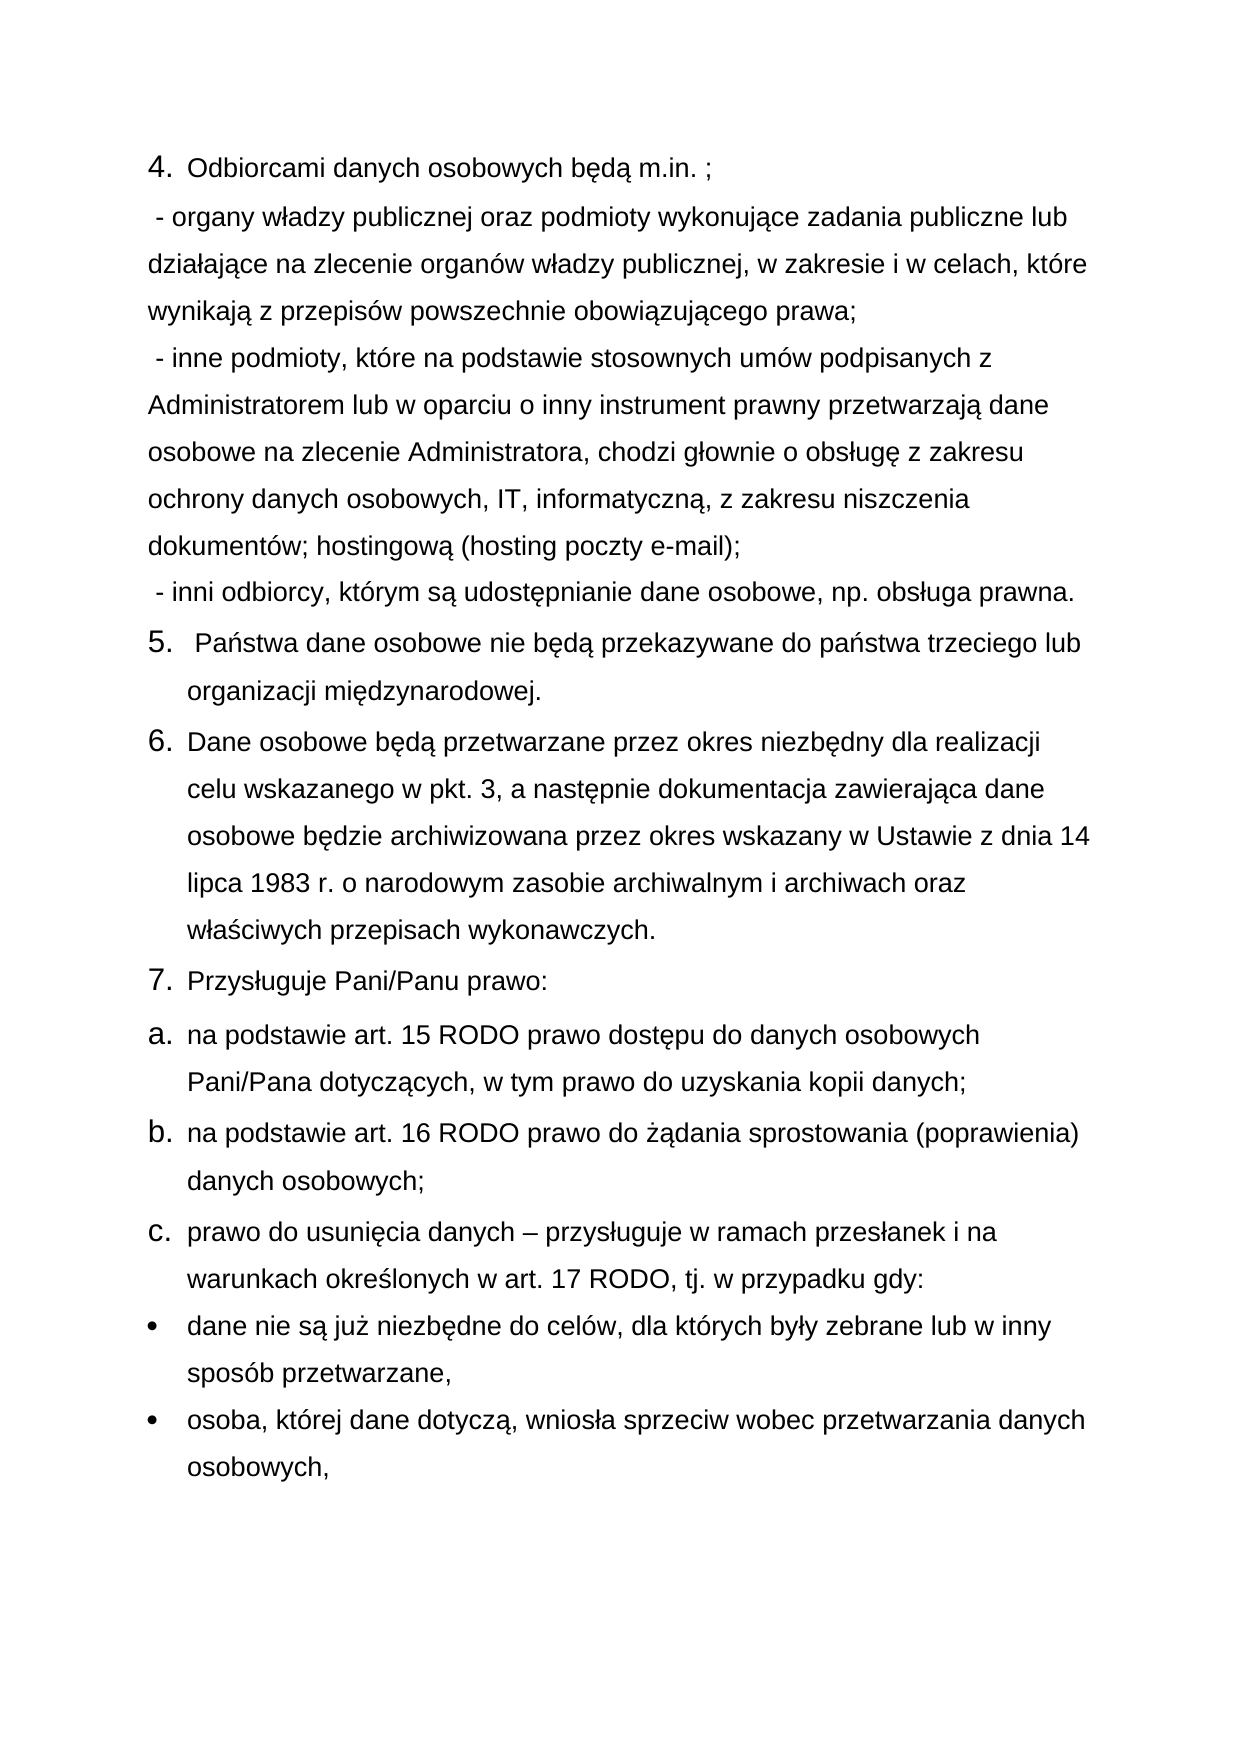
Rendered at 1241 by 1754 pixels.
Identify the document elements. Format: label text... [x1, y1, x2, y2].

list dane nie są już niezbędne do celów, dla których były zebrane lub w inny sposób przetwarzane, [148, 1310, 1093, 1388]
list na podstawie art. 15 RODO prawo dostępu do danych osobowych Pani/Pana dotyczących, w tym prawo do uzyskania kopii danych; [148, 1015, 1093, 1097]
list osoba, której dane dotyczą, wniosła sprzeciw wobec przetwarzania danych osobowych, [148, 1404, 1093, 1482]
list Odbiorcami danych osobowych będą m.in. ; [148, 148, 1093, 183]
text - organy władzy publicznej oraz podmioty wykonujące zadania publiczne lub działające na zlecenie organów władzy publicznej, w zakresie i w celach, które wynikają z przepisów powszechnie obowiązującego prawa; [148, 201, 1093, 326]
text - inni odbiorcy, którym są udostępnianie dane osobowe, np. obsługa prawna. [148, 576, 1093, 608]
list Dane osobowe będą przetwarzane przez okres niezbędny dla realizacji celu wskazanego w pkt. 3, a następnie dokumentacja zawierająca dane osobowe będzie archiwizowana przez okres wskazany w Ustawie z dnia 14 lipca 1983 r. o narodowym zasobie archiwalnym i archiwach oraz właściwych przepisach wykonawczych. [148, 722, 1093, 945]
list prawo do usunięcia danych – przysługuje w ramach przesłanek i na warunkach określonych w art. 17 RODO, tj. w przypadku gdy: [148, 1212, 1093, 1294]
list Państwa dane osobowe nie będą przekazywane do państwa trzeciego lub organizacji międzynarodowej. [148, 623, 1093, 706]
text - inne podmioty, które na podstawie stosownych umów podpisanych z Administratorem lub w oparciu o inny instrument prawny przetwarzają dane osobowe na zlecenie Administratora, chodzi głownie o obsługę z zakresu ochrony danych osobowych, IT, informatyczną, z zakresu niszczenia dokumentów; hostingową (hosting poczty e-mail); [148, 342, 1093, 561]
list Przysługuje Pani/Panu prawo: [148, 961, 1093, 997]
list na podstawie art. 16 RODO prawo do żądania sprostowania (poprawienia) danych osobowych; [148, 1113, 1093, 1196]
